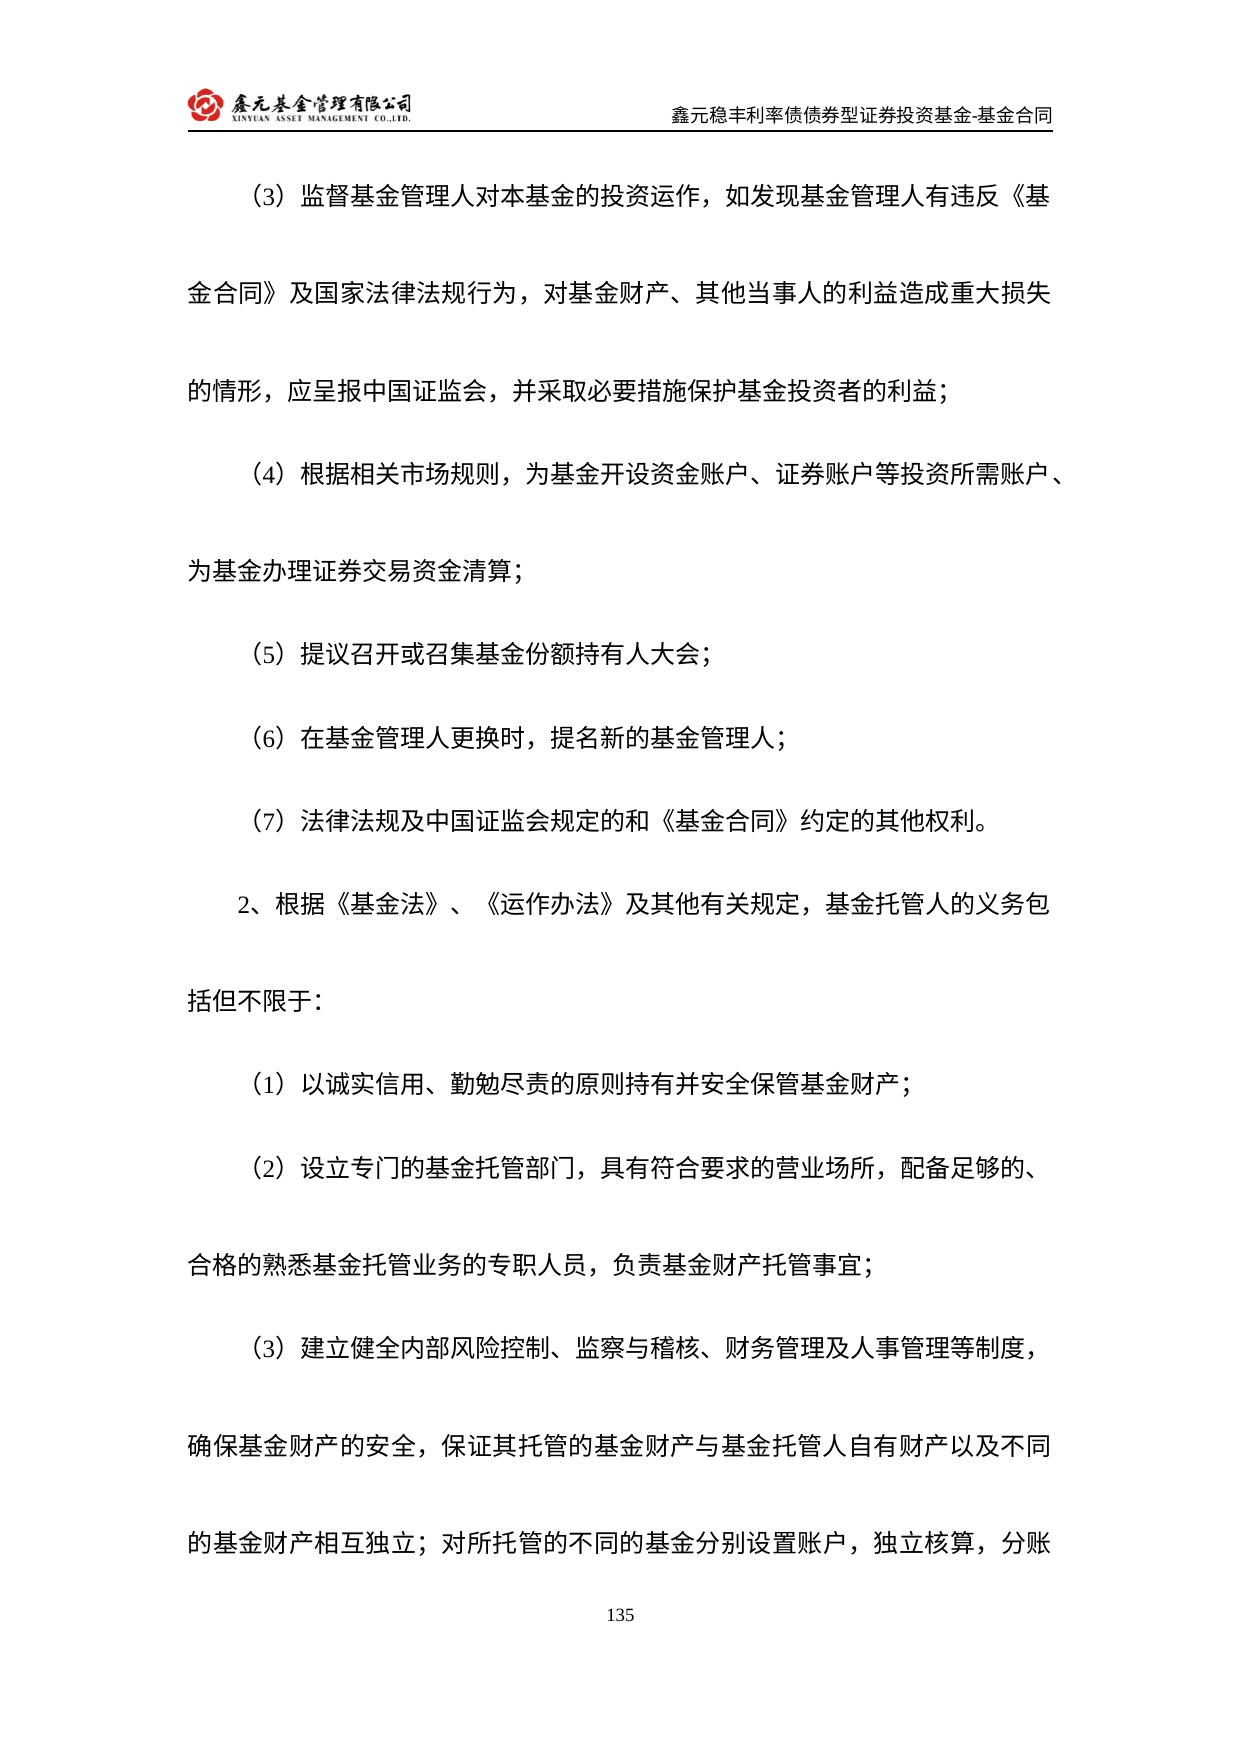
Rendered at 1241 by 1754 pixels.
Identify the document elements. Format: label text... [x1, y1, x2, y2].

text （1）以诚实信用、勤勉尽责的原则持有并安全保管基金财产； [187, 1051, 1053, 1116]
picture [187, 88, 411, 123]
text （3）监督基金管理人对本基金的投资运作，如发现基金管理人有违反《基金合同》及国家法律法规行为，对基金财产、其他当事人的利益造成重大损失的情形，应呈报中国证监会，并采取必要措施保护基金投资者的利益； [187, 162, 1053, 422]
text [187, 1314, 1053, 1574]
text （4）根据相关市场规则，为基金开设资金账户、证券账户等投资所需账户、为基金办理证券交易资金清算； [187, 440, 1053, 602]
text （2）设立专门的基金托管部门，具有符合要求的营业场所，配备足够的、合格的熟悉基金托管业务的专职人员，负责基金财产托管事宜； [187, 1134, 1053, 1296]
text （6）在基金管理人更换时，提名新的基金管理人； [187, 704, 1053, 769]
text （7）法律法规及中国证监会规定的和《基金合同》约定的其他权利。 [187, 787, 1053, 852]
text 2、根据《基金法》、《运作办法》及其他有关规定，基金托管人的义务包括但不限于： [187, 870, 1053, 1032]
text （5）提议召开或召集基金份额持有人大会； [187, 621, 1053, 686]
